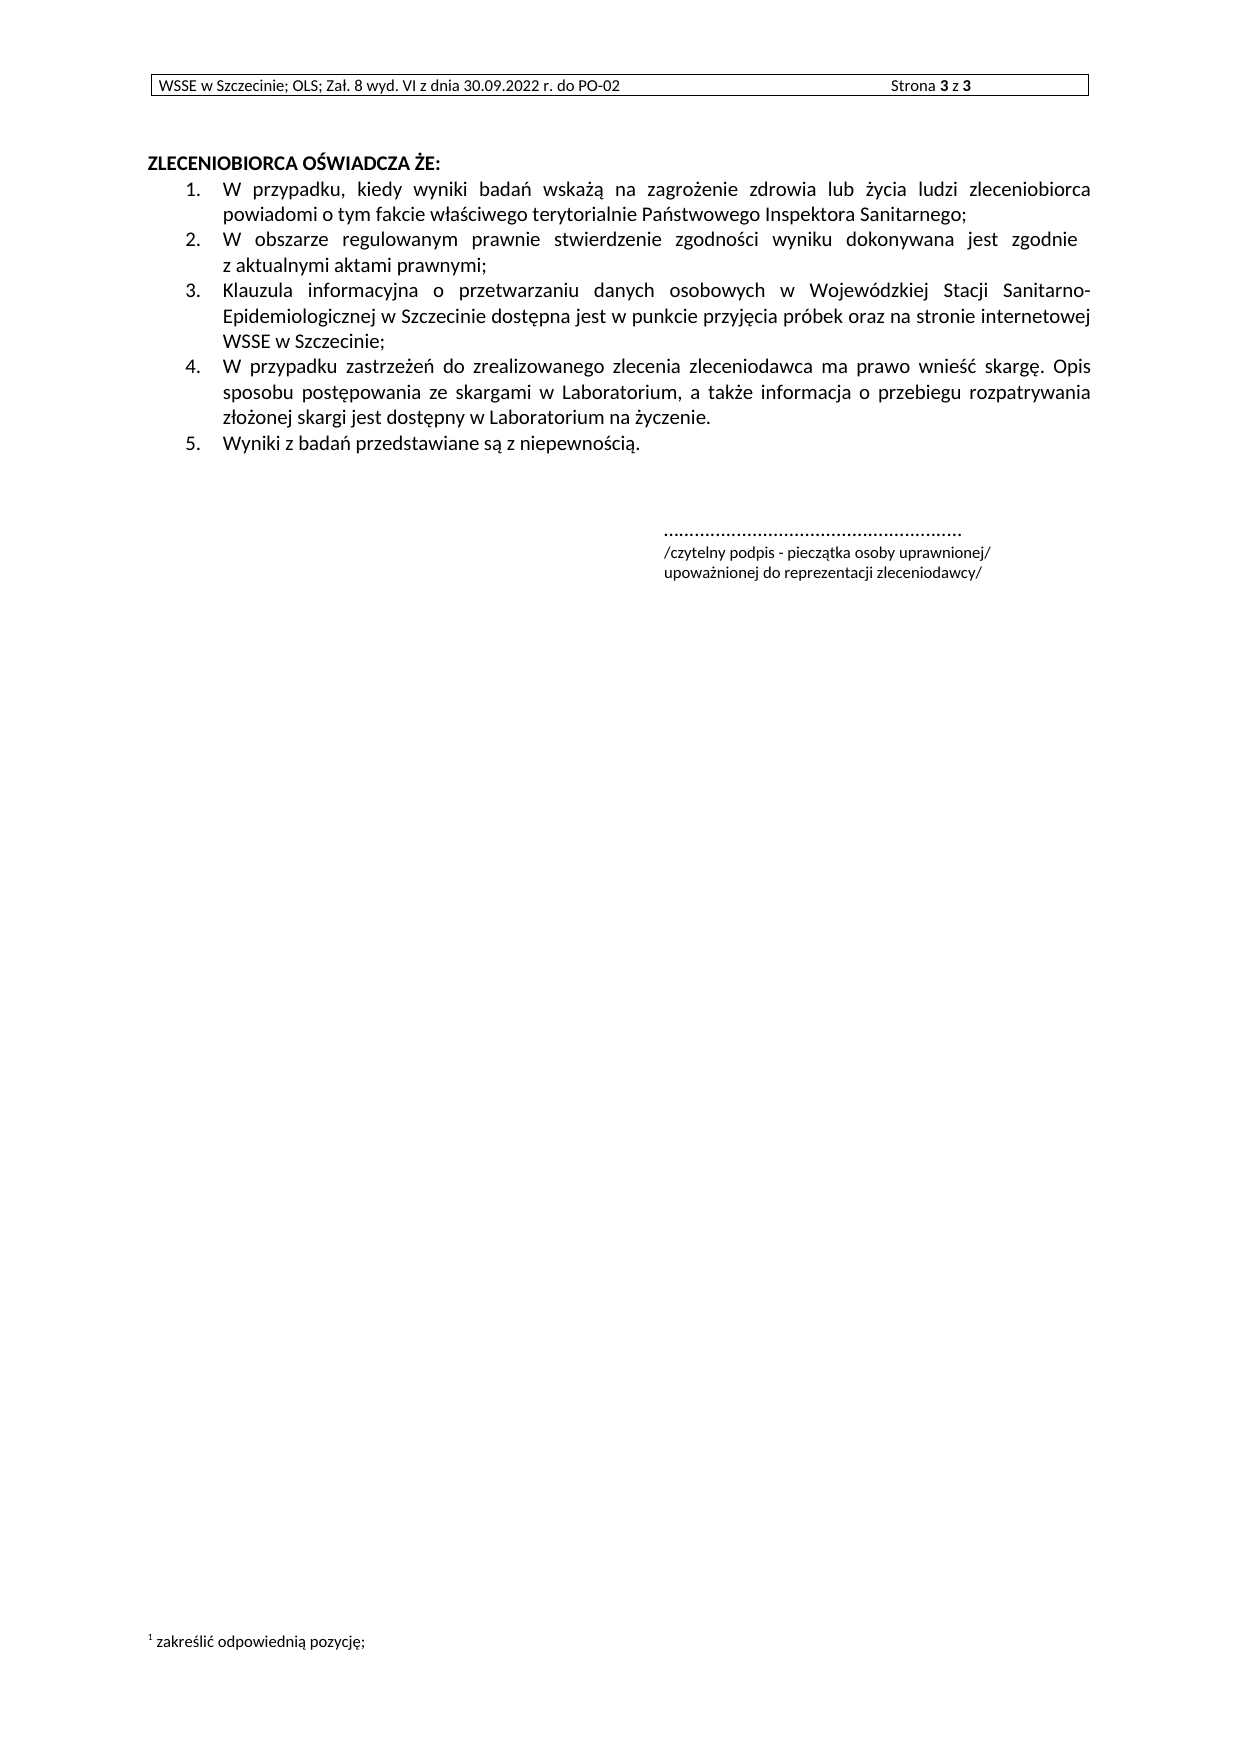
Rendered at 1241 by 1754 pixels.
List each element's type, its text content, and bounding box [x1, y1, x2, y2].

text /czytelny podpis - pieczątka osoby uprawnionej/ upoważnionej do reprezentacji zleceniodawcy/ [664, 542, 1092, 582]
list Klauzula informacyjna o przetwarzaniu danych osobowych w Wojewódzkiej Stacji Sanitarno-Epidemiologicznej w Szczecinie dostępna jest w punkcie przyjęcia próbek oraz na stronie internetowej WSSE w Szczecinie; [185, 277, 1092, 354]
list Wyniki z badań przedstawiane są z niepewnością. [185, 430, 1092, 455]
list W przypadku, kiedy wyniki badań wskażą na zagrożenie zdrowia lub życia ludzi zleceniobiorca powiadomi o tym fakcie właściwego terytorialnie Państwowego Inspektora Sanitarnego; [185, 176, 1092, 227]
text ZLECENIOBIORCA OŚWIADCZA ŻE: [148, 150, 1092, 176]
list W obszarze regulowanym prawnie stwierdzenie zgodności wyniku dokonywana jest zgodnie z aktualnymi aktami prawnymi; [185, 227, 1092, 277]
list W przypadku zastrzeżeń do zrealizowanego zlecenia zleceniodawca ma prawo wnieść skargę. Opis sposobu postępowania ze skargami w Laboratorium, a także informacja o przebiegu rozpatrywania złożonej skargi jest dostępny w Laboratorium na życzenie. [185, 354, 1092, 430]
text …...................................................... [664, 516, 1092, 542]
